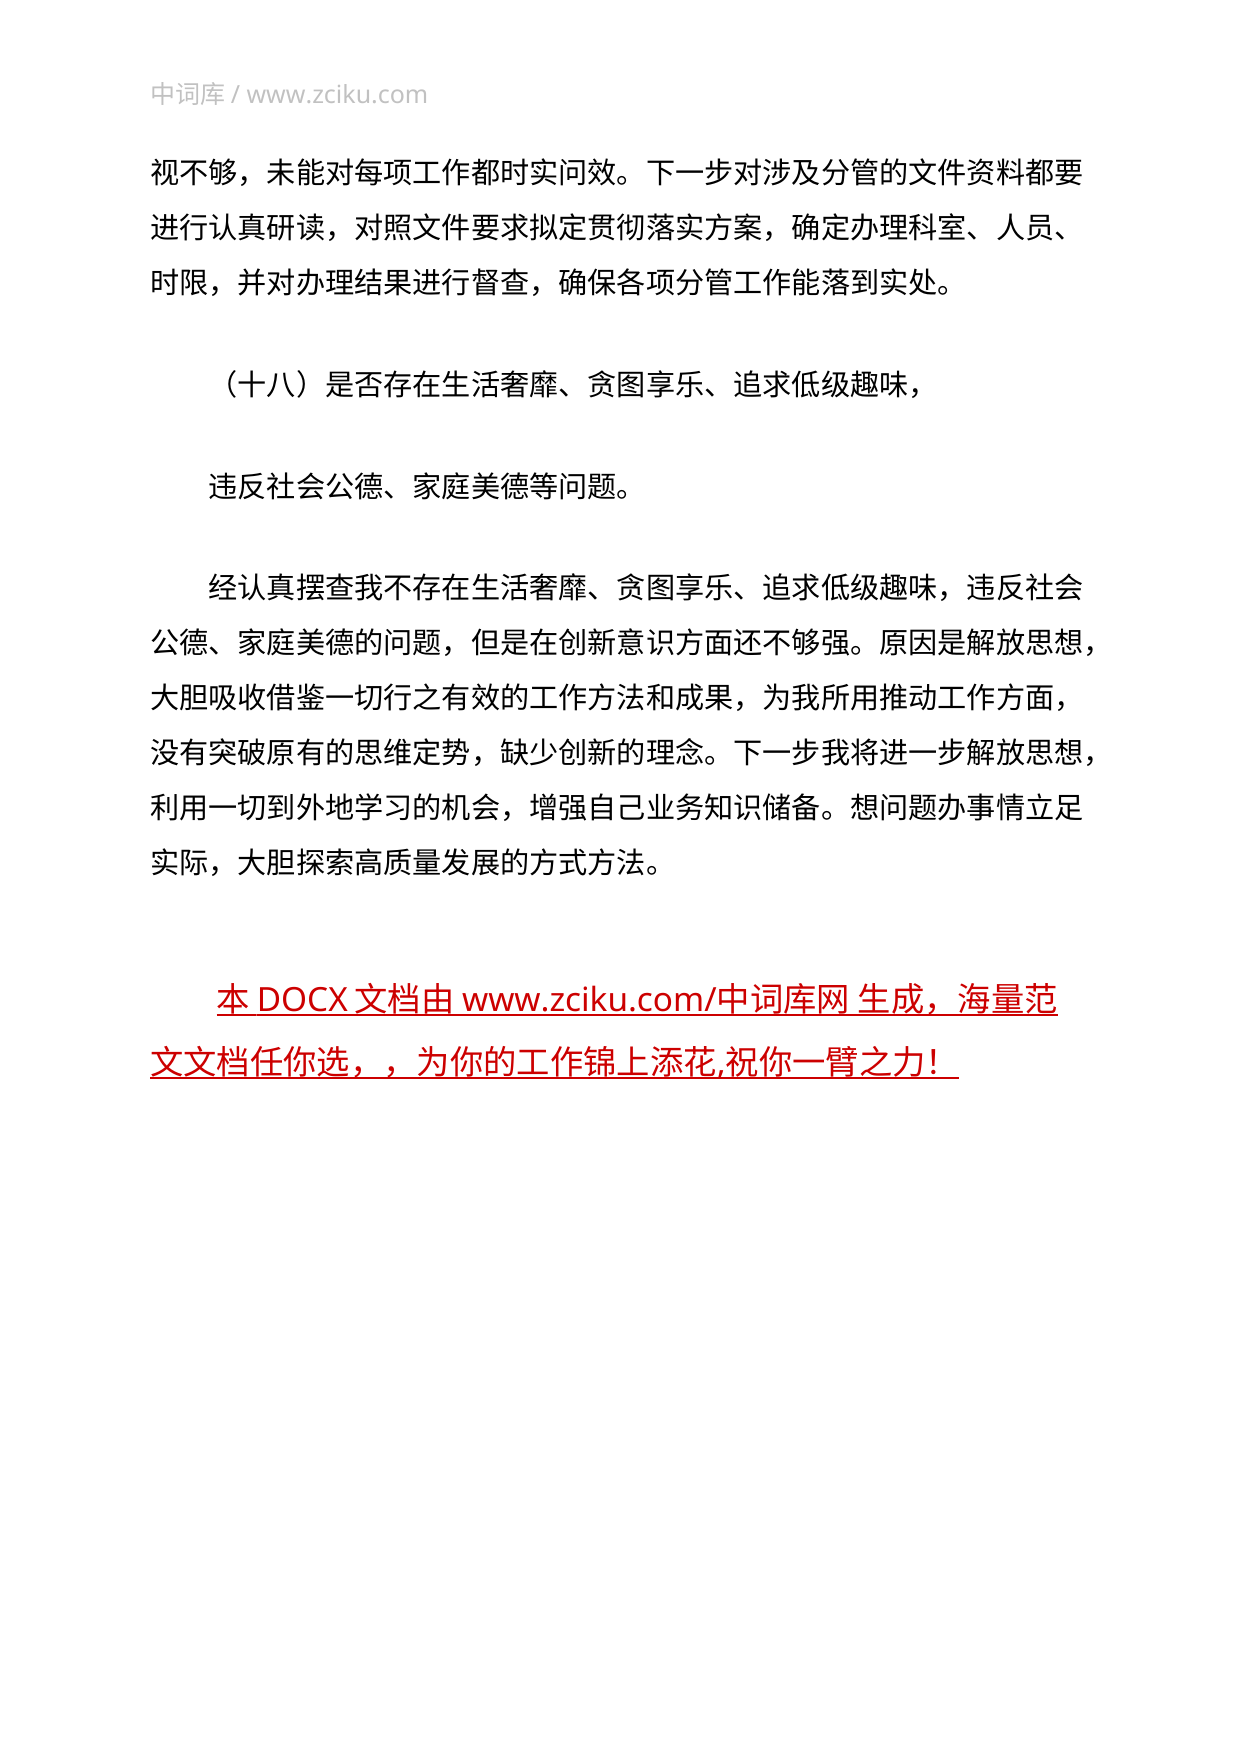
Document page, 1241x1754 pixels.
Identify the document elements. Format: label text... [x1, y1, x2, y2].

text 违反社会公德、家庭美德等问题。 [150, 463, 1090, 506]
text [150, 150, 1090, 302]
text （十八）是否存在生活奢靡、贪图享乐、追求低级趣味， [150, 362, 1090, 404]
text 本DOCX文档由 www.zciku.com/中词库网 生成，海量范文文档任你选，，为你的工作锦上添花,祝你一臂之力！ [150, 973, 1090, 1084]
text 经认真摆查我不存在生活奢靡、贪图享乐、追求低级趣味，违反社会公德、家庭美德的问题，但是在创新意识方面还不够强。原因是解放思想，大胆吸收借鉴一切行之有效的工作方法和成果，为我所用推动工作方面，没有突破原有的思维定势，缺少创新的理念。下一步我将进一步解放思想，利用一切到外地学习的机会，增强自己业务知识储备。想问题办事情立足实际，大胆探索高质量发展的方式方法。 [150, 565, 1090, 882]
